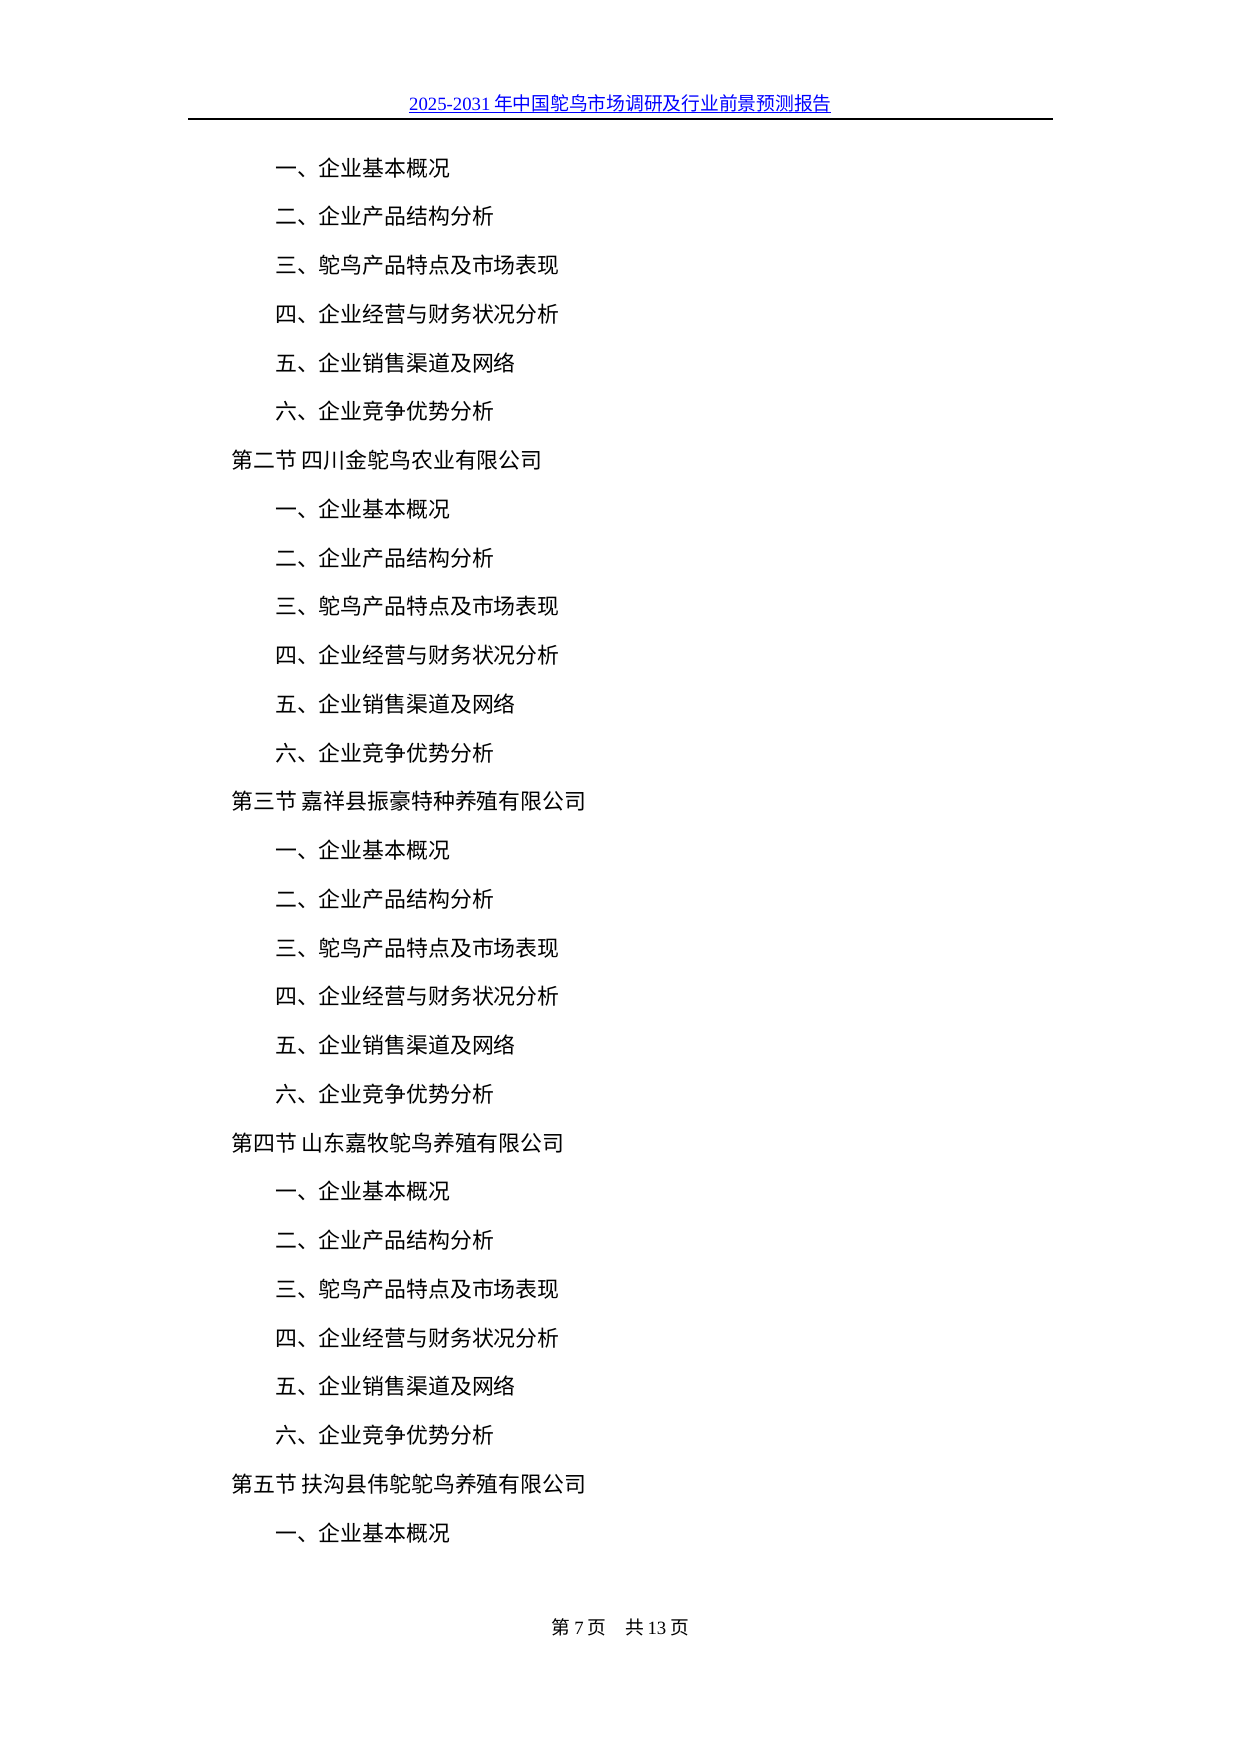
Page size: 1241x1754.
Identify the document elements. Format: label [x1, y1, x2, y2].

text [187, 150, 1053, 1548]
